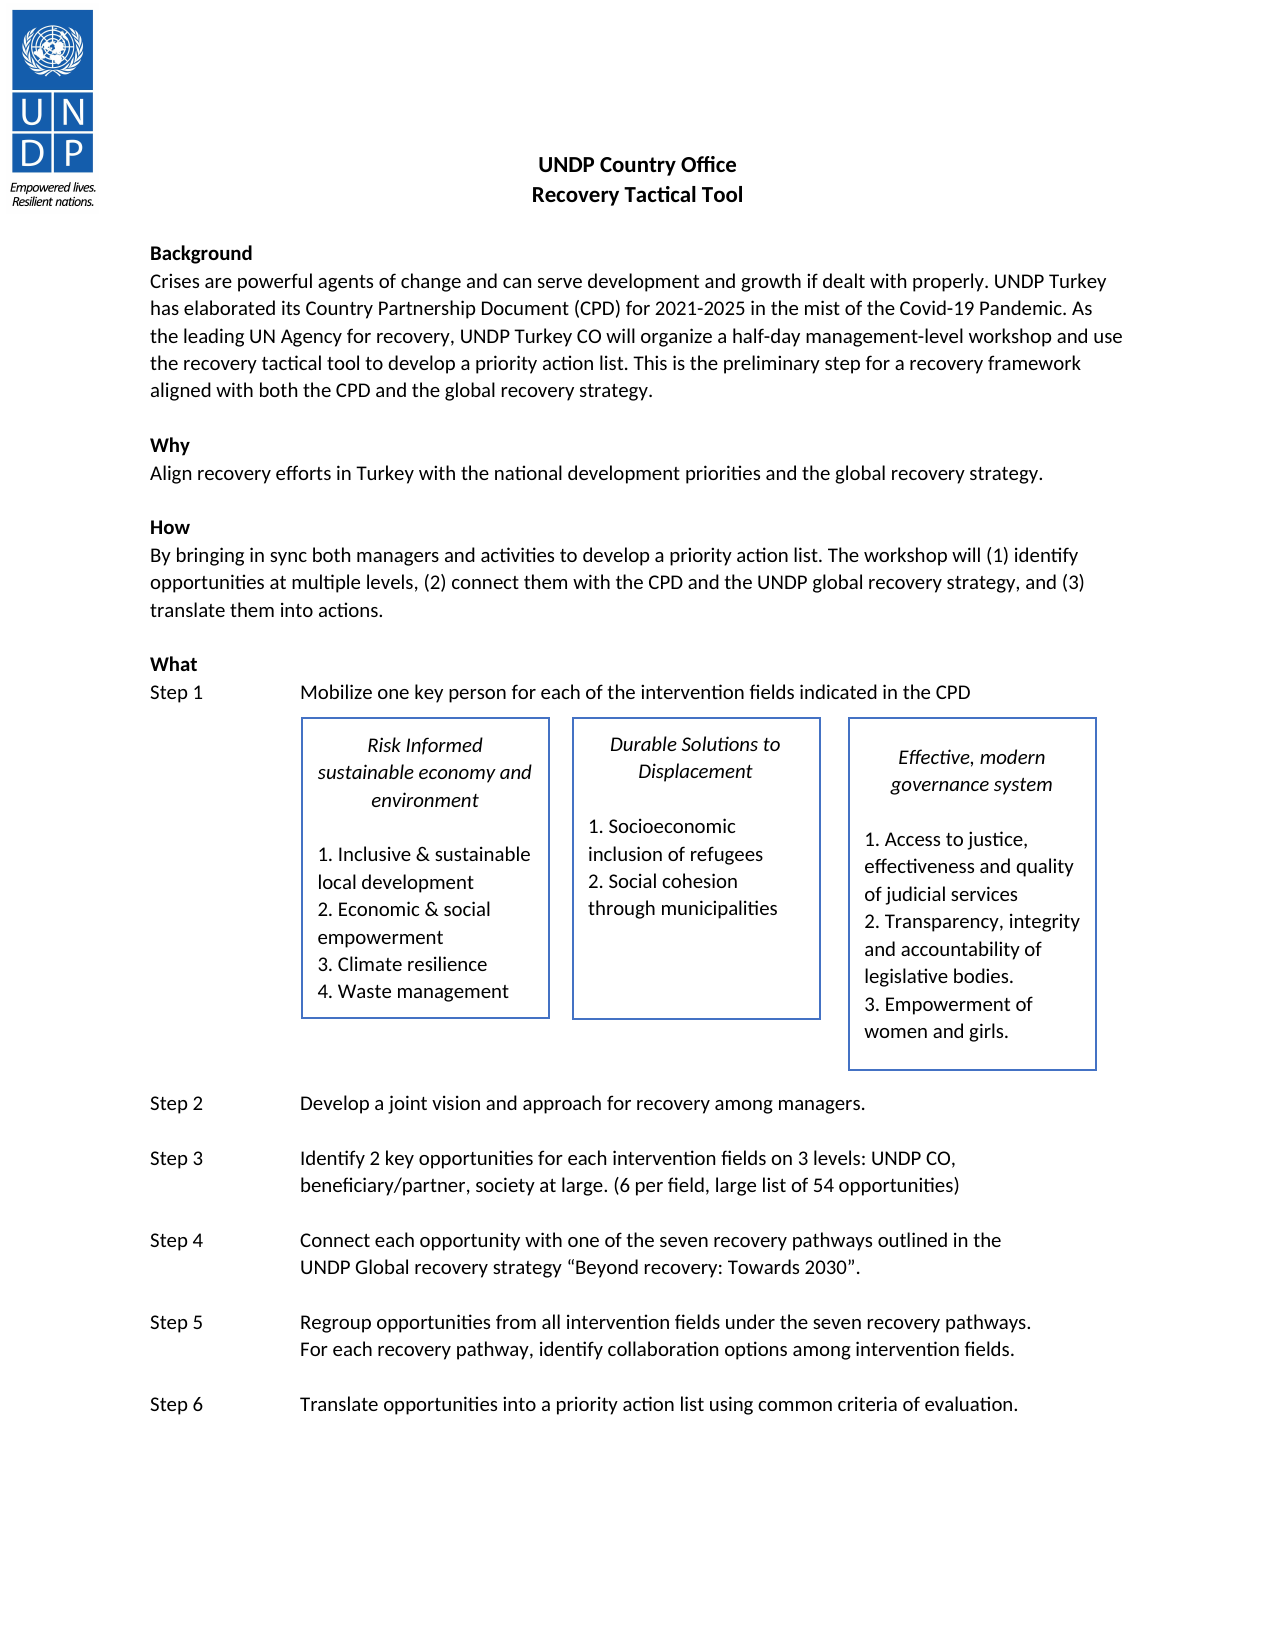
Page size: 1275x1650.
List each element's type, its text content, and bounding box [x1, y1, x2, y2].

text Step 2 Develop a joint vision and approach for recovery among managers. [150, 1090, 1125, 1115]
text Crises are powerful agents of change and can serve development and growth if dealt with properly. UNDP Turkey has elaborated its Country Partnership Document (CPD) for 2021-2025 in the mist of the Covid-19 Pandemic. As the leading UN Agency for recovery, UNDP Turkey CO will organize a half-day management-level workshop and use the recovery tactical tool to develop a priority action list. This is the preliminary step for a recovery framework aligned with both the CPD and the global recovery strategy. [150, 268, 1125, 403]
text UNDP Global recovery strategy “Beyond recovery: Towards 2030”. [300, 1254, 1125, 1280]
text By bringing in sync both managers and activities to develop a priority action list. The workshop will (1) identify opportunities at multiple levels, (2) connect them with the CPD and the UNDP global recovery strategy, and (3) translate them into actions. [150, 542, 1125, 622]
text Step 5 Regroup opportunities from all intervention fields under the seven recovery pathways. [150, 1309, 1125, 1334]
text How [150, 514, 1125, 540]
text Align recovery efforts in Turkey with the national development priorities and the global recovery strategy. [150, 460, 1125, 485]
text Step 6 Translate opportunities into a priority action list using common criteria of evaluation. [150, 1391, 1125, 1417]
text beneficiary/partner, society at large. (6 per field, large list of 54 opportunities) [300, 1172, 1125, 1197]
text Why [150, 432, 1125, 458]
text For each recovery pathway, identify collaboration options among intervention fields. [300, 1336, 1125, 1362]
text Background [150, 241, 1125, 266]
text Recovery Tactical Tool [150, 180, 1125, 208]
picture [6, 3, 100, 214]
text Step 4 Connect each opportunity with one of the seven recovery pathways outlined in the [150, 1227, 1125, 1252]
text Step 1 Mobilize one key person for each of the intervention fields indicated in the CPD [150, 679, 1125, 704]
text What [150, 652, 1125, 677]
text Step 3 Identify 2 key opportunities for each intervention fields on 3 levels: UNDP CO, [150, 1145, 1125, 1170]
text UNDP Country Office [150, 150, 1125, 178]
